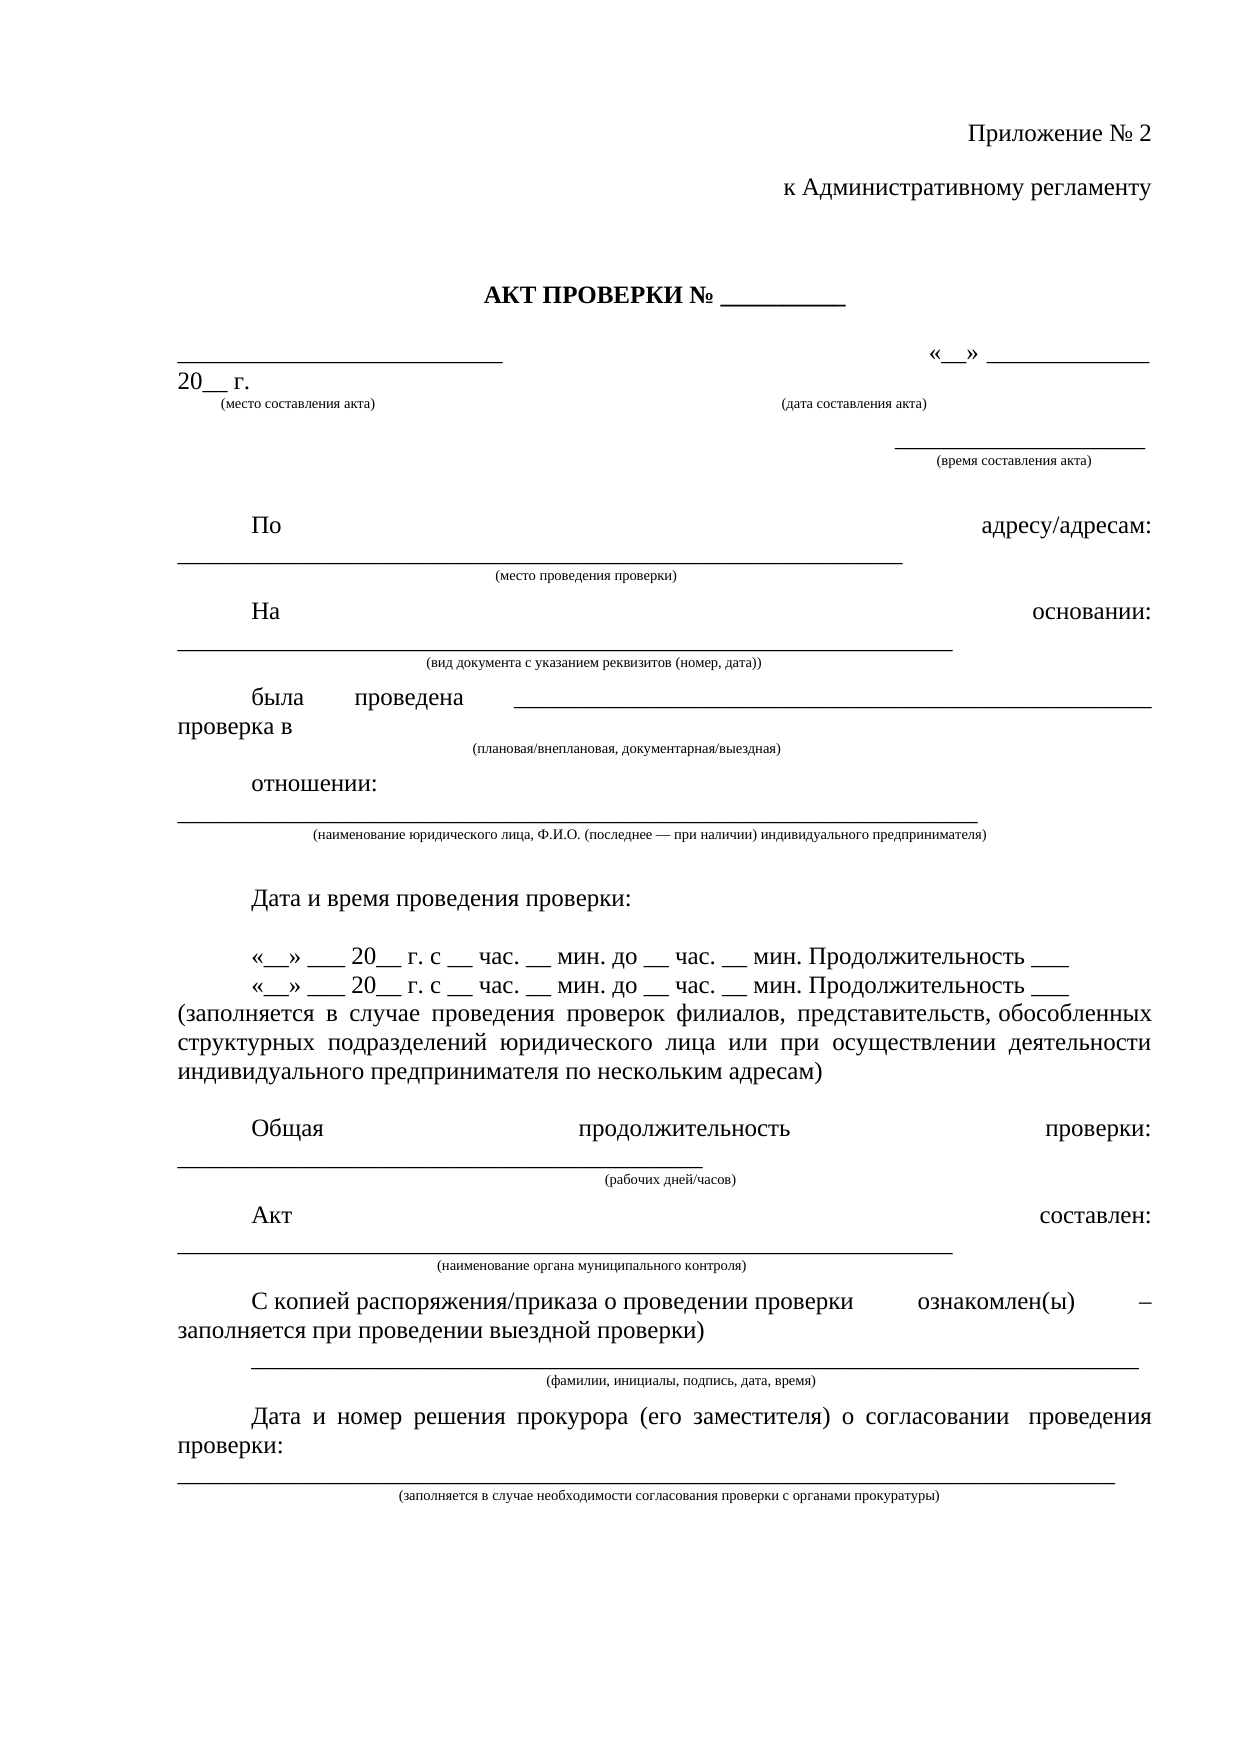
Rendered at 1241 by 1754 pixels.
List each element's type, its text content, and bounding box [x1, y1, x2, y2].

text (фамилии, инициалы, подпись, дата, время) [177, 1372, 1152, 1401]
text (место проведения проверки) [177, 567, 1152, 596]
text (время составления акта) [177, 452, 1152, 481]
text отношении: ________________________________________________________________ [177, 768, 1152, 826]
text ____________________ [177, 423, 1152, 452]
text (рабочих дней/часов) [177, 1171, 1152, 1200]
text АКТ ПРОВЕРКИ № __________ [177, 280, 1152, 308]
text Дата и номер решения прокурора (его заместителя) о согласовании проведения проверки: ___________________________________________________________________________ [177, 1401, 1152, 1487]
text (наименование органа муниципального контроля) [177, 1257, 1152, 1286]
text Общая продолжительность проверки: __________________________________________ [177, 1113, 1152, 1171]
text _______________________________________________________________________ [177, 1343, 1152, 1372]
text к Административному регламенту [177, 172, 1152, 201]
text Дата и время проведения проверки: [177, 883, 1152, 912]
text __________________________ «__» _____________ 20__ г. [177, 337, 1152, 395]
text (заполняется в случае проведения проверок филиалов, представительств, обособленных структурных подразделений юридического лица или при осуществлении деятельности индивидуального предпринимателя по нескольким адресам) [177, 998, 1152, 1085]
text (вид документа с указанием реквизитов (номер, дата)) [177, 653, 1152, 682]
text (плановая/внеплановая, документарная/выездная) [177, 740, 1152, 768]
text Приложение № 2 [177, 118, 1152, 147]
text (заполняется в случае необходимости согласования проверки с органами прокуратуры) [325, 1487, 1152, 1516]
text была проведена ___________________________________________________ проверка в [177, 682, 1152, 740]
text «__» ___ 20__ г. с __ час. __ мин. до __ час. __ мин. Продолжительность ___ [177, 941, 1152, 970]
text По адресу/адресам: __________________________________________________________ [177, 510, 1152, 567]
text «__» ___ 20__ г. с __ час. __ мин. до __ час. __ мин. Продолжительность ___ [177, 970, 1152, 998]
text (наименование юридического лица, Ф.И.О. (последнее — при наличии) индивидуального предпринимателя) [177, 826, 1152, 855]
text (место составления акта) (дата составления акта) [177, 395, 1152, 423]
text С копией распоряжения/приказа о проведении проверки ознакомлен(ы) – заполняется при проведении выездной проверки) [177, 1286, 1152, 1343]
text Акт составлен: ______________________________________________________________ [177, 1200, 1152, 1257]
text На основании: ______________________________________________________________ [177, 596, 1152, 653]
